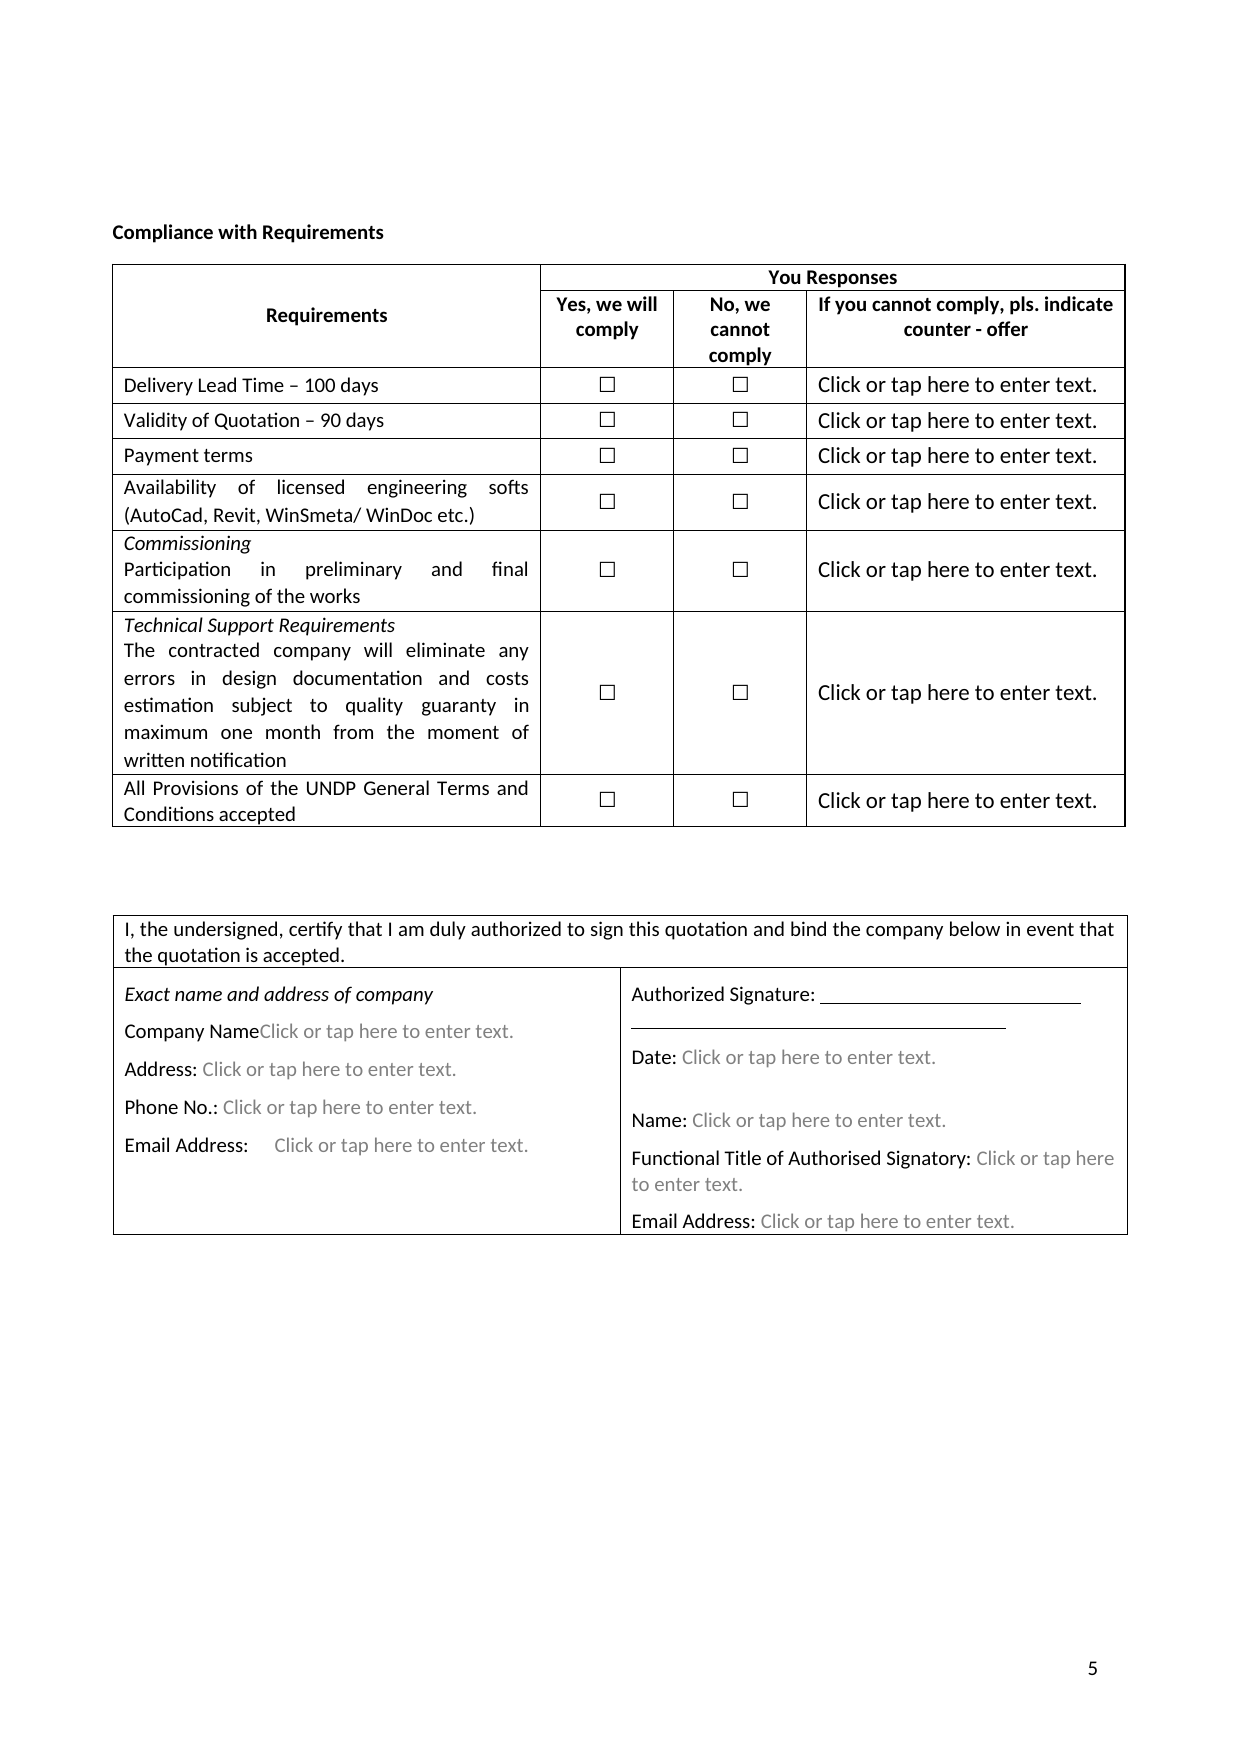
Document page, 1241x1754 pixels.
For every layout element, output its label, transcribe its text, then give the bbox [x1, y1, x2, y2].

table_cell Exact name and address of company Company Name Address: Phone No.: Email Address: [114, 968, 620, 1234]
table_cell Commissioning Participation in preliminary and final commissioning of the works [113, 531, 540, 611]
table_cell Technical Support Requirements The contracted company will eliminate any errors in design documentation and costs estimation subject to quality guaranty in maximum one month from the moment of written notification [113, 612, 540, 774]
text Compliance with Requirements [112, 219, 1128, 245]
table_header You Responses [541, 265, 1124, 290]
table_cell Authorized Signature: Date: Name: Functional Title of Authorised Signatory: Email Address: [621, 968, 1127, 1234]
table_cell No, we cannot comply [674, 291, 806, 367]
table_cell Delivery Lead Time – 100 days [113, 368, 540, 403]
table_cell Validity of Quotation – 90 days [113, 404, 540, 438]
table_cell If you cannot comply, pls. indicate counter - offer [807, 291, 1124, 367]
table_cell Payment terms [113, 439, 540, 473]
table_cell Availability of licensed engineering softs (AutoCad, Revit, WinSmeta/ WinDoc etc.) [113, 475, 540, 529]
table_header Requirements [113, 265, 540, 367]
table_cell All Provisions of the UNDP General Terms and Conditions accepted [113, 775, 540, 826]
table_header I, the undersigned, certify that I am duly authorized to sign this quotation and bind the company below in event that the quotation is accepted. [114, 916, 1127, 967]
table_cell Yes, we will comply [541, 291, 673, 367]
